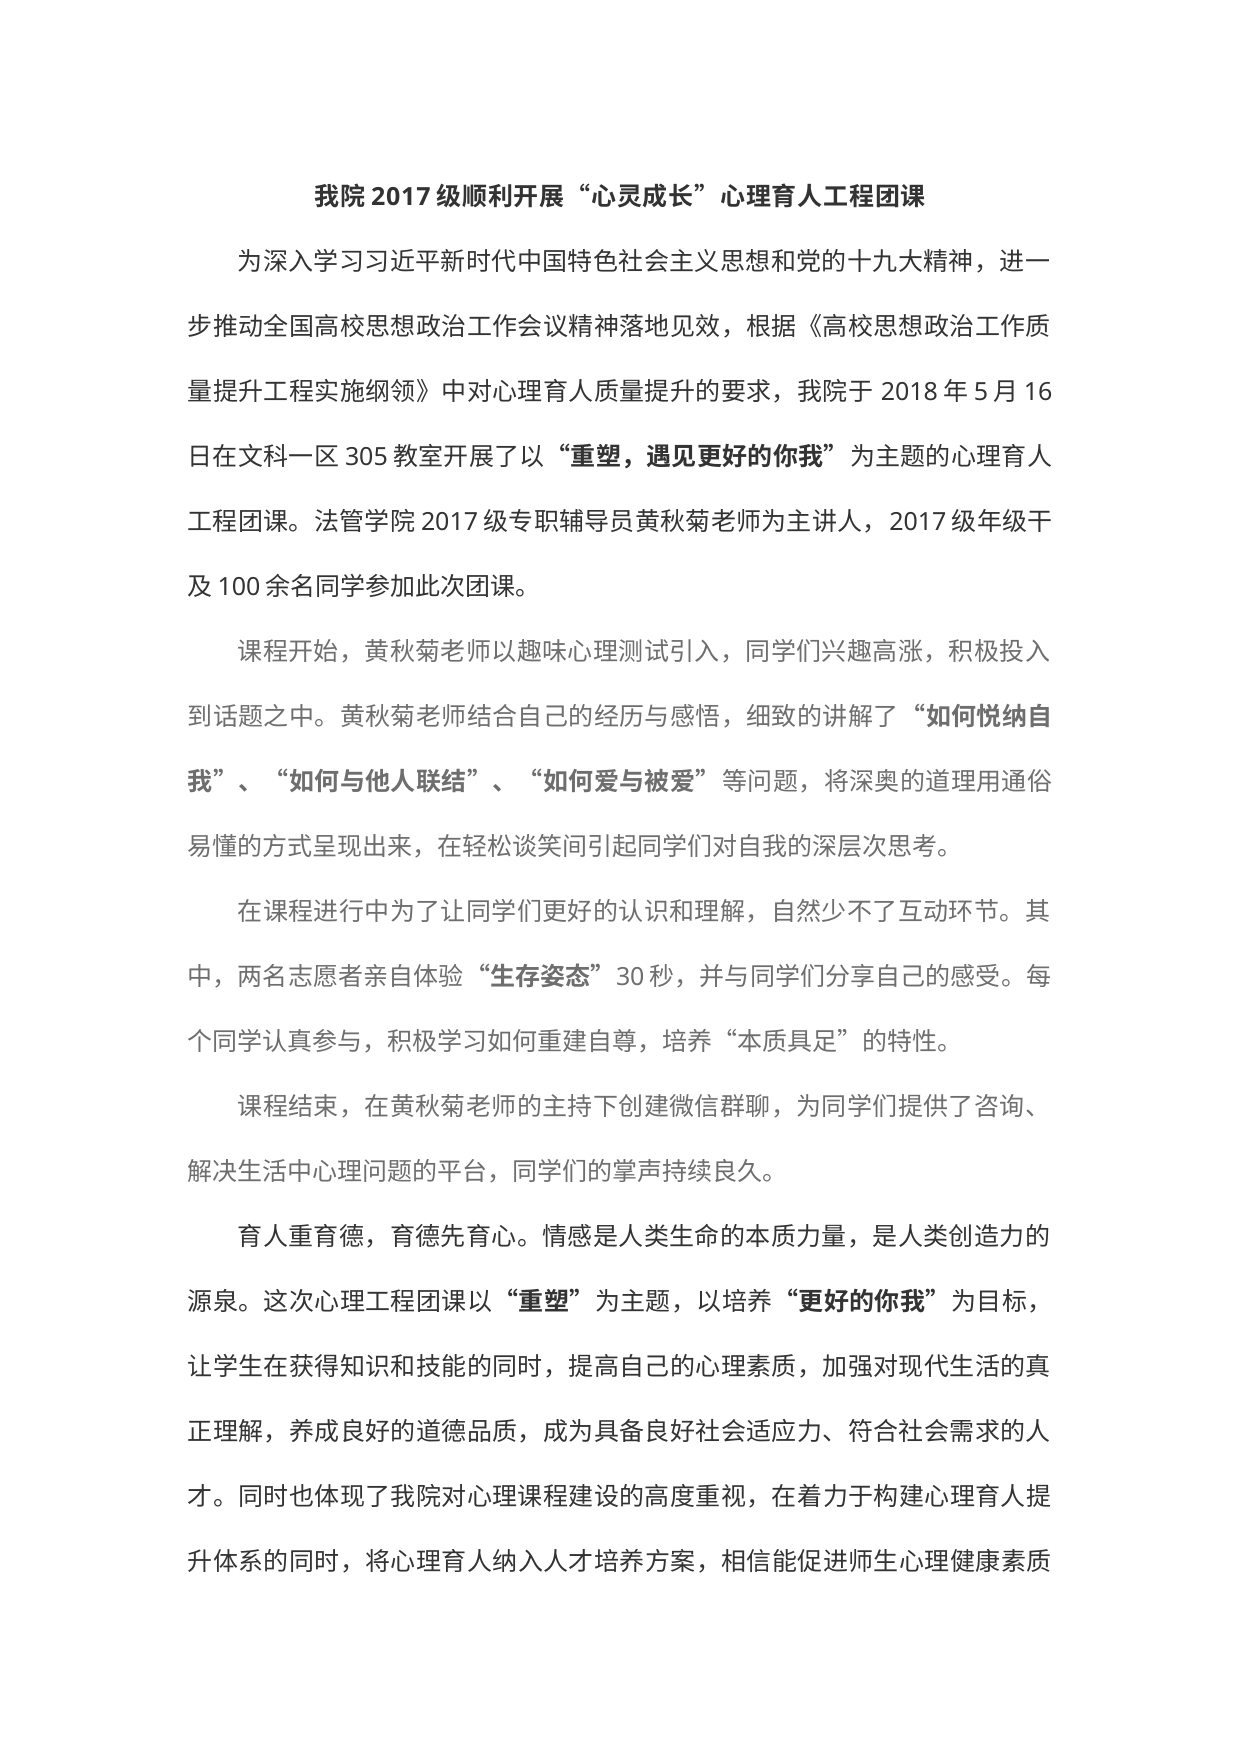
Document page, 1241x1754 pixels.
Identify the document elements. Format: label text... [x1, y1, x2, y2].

text 我院2017级顺利开展“心灵成长”心理育人工程团课 [187, 162, 1053, 227]
text 为深入学习习近平新时代中国特色社会主义思想和党的十九大精神，进一步推动全国高校思想政治工作会议精神落地见效，根据《高校思想政治工作质量提升工程实施纲领》中对心理育人质量提升的要求，我院于2018年5月16日在文科一区305教室开展了以“重塑，遇见更好的你我”为主题的心理育人工程团课。法管学院2017级专职辅导员黄秋菊老师为主讲人，2017级年级干及100余名同学参加此次团课。 [187, 227, 1053, 617]
text 课程结束，在黄秋菊老师的主持下创建微信群聊，为同学们提供了咨询、解决生活中心理问题的平台，同学们的掌声持续良久。 [187, 1072, 1053, 1202]
text 课程开始，黄秋菊老师以趣味心理测试引入，同学们兴趣高涨，积极投入到话题之中。黄秋菊老师结合自己的经历与感悟，细致的讲解了“如何悦纳自我”、“如何与他人联结”、“如何爱与被爱”等问题，将深奥的道理用通俗易懂的方式呈现出来，在轻松谈笑间引起同学们对自我的深层次思考。 [187, 617, 1053, 877]
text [187, 1202, 1053, 1592]
text 在课程进行中为了让同学们更好的认识和理解，自然少不了互动环节。其中，两名志愿者亲自体验“生存姿态”30秒，并与同学们分享自己的感受。每个同学认真参与，积极学习如何重建自尊，培养“本质具足”的特性。 [187, 877, 1053, 1072]
